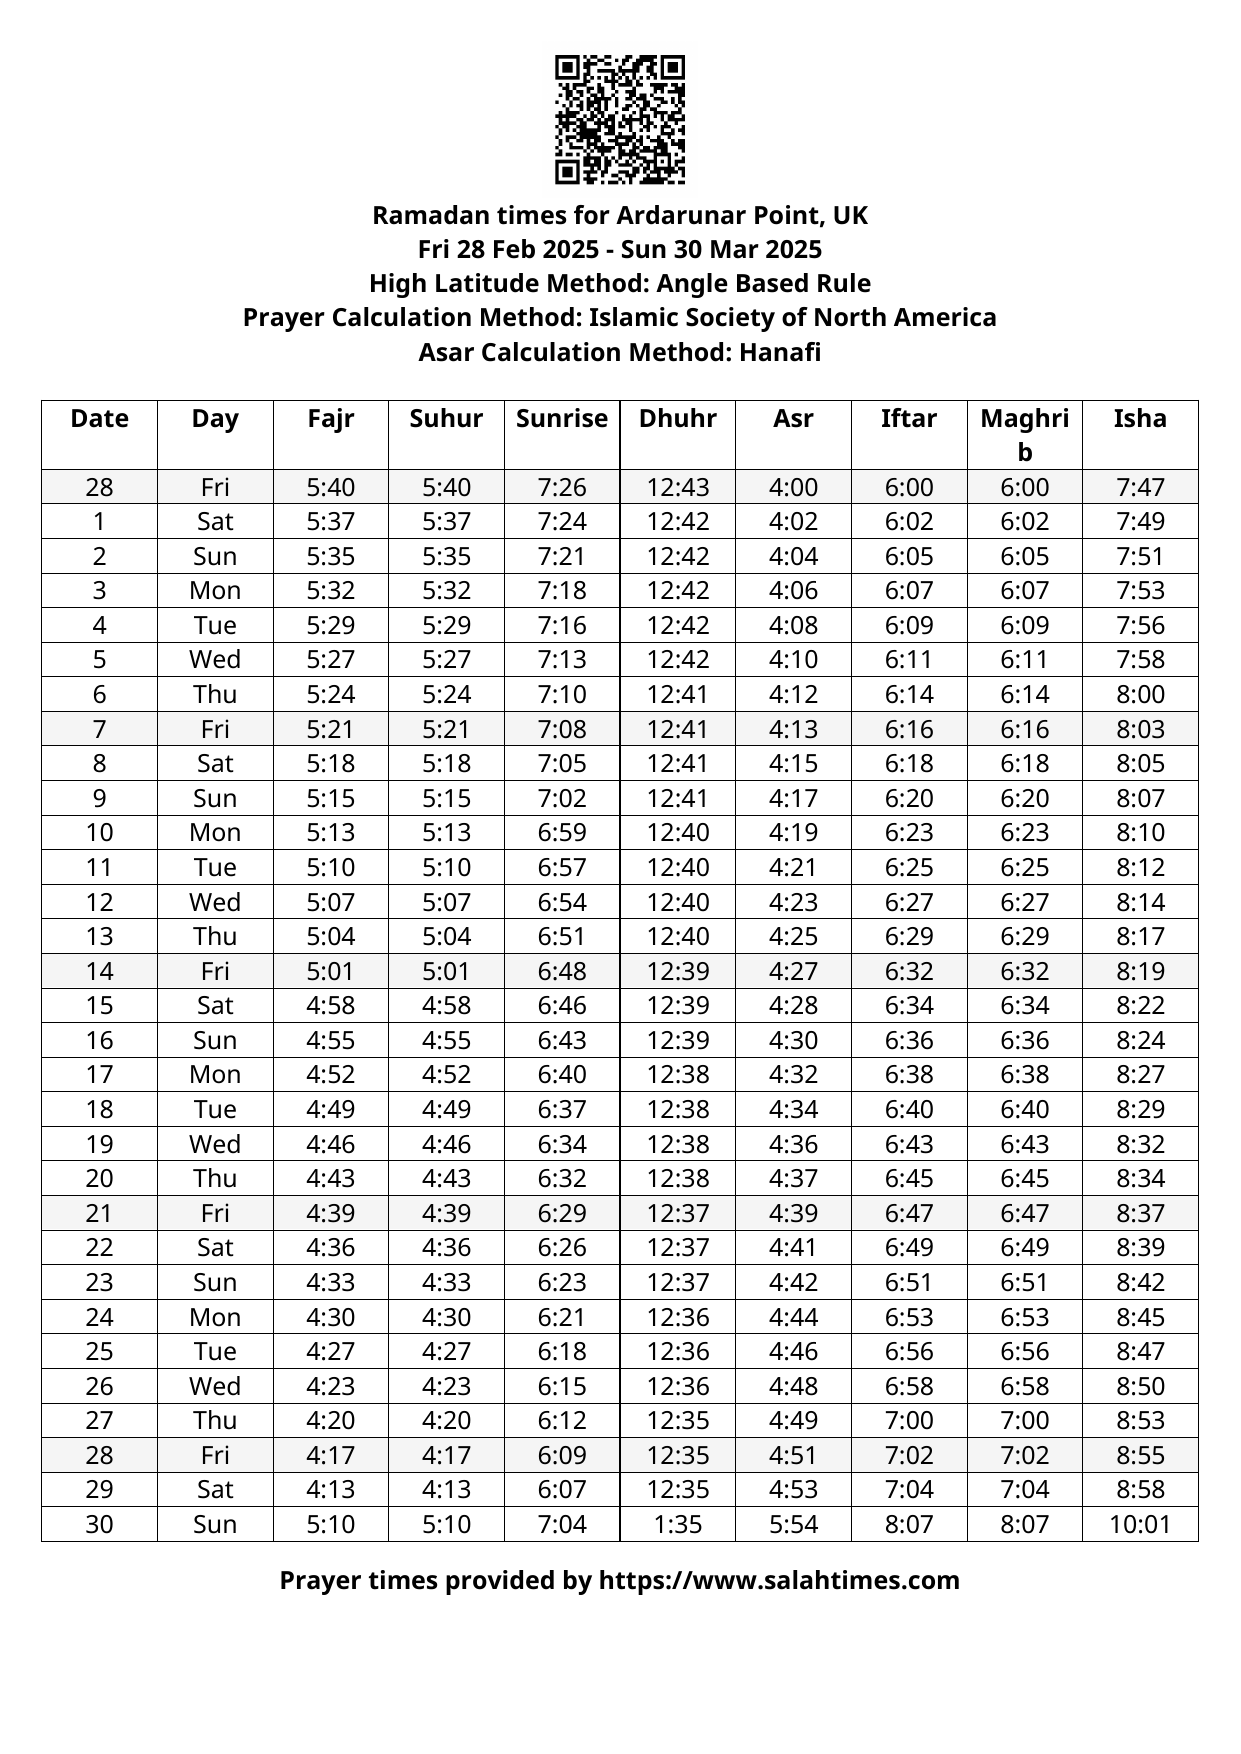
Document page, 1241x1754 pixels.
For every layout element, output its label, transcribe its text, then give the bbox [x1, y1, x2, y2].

table_cell 12:39 [621, 989, 735, 1022]
table_cell Fri [158, 1438, 273, 1472]
table_cell 15 [42, 989, 157, 1022]
table_cell 5:32 [389, 574, 504, 607]
table_cell 5:21 [274, 712, 388, 745]
table_cell 12:42 [621, 608, 735, 642]
table_cell 6:56 [852, 1334, 967, 1368]
table_cell 8:07 [968, 1507, 1082, 1541]
table_cell 8:55 [1083, 1438, 1198, 1472]
table_cell 5:37 [389, 504, 504, 538]
table_cell Mon [158, 1300, 273, 1333]
table_cell 12 [42, 885, 157, 918]
table_cell 28 [42, 1438, 157, 1472]
table_cell 4:23 [274, 1369, 388, 1402]
table_cell 4:43 [389, 1161, 504, 1195]
table_cell 12:41 [621, 712, 735, 745]
table_cell 6:36 [968, 1023, 1082, 1057]
table_cell 7:56 [1083, 608, 1198, 642]
table_cell 4:49 [389, 1092, 504, 1126]
table_cell 17 [42, 1058, 157, 1091]
table_cell 6:16 [968, 712, 1082, 745]
table_cell 6:48 [505, 954, 619, 987]
table_cell 7:04 [968, 1473, 1082, 1506]
table_cell 22 [42, 1231, 157, 1264]
table_cell 5:15 [274, 781, 388, 814]
table_cell 7:00 [852, 1404, 967, 1437]
table_cell 5:15 [389, 781, 504, 814]
table_cell 6:07 [968, 574, 1082, 607]
table_cell 4:00 [736, 470, 851, 503]
table_cell 4:36 [274, 1231, 388, 1264]
table_cell 21 [42, 1196, 157, 1229]
table_cell 5:29 [274, 608, 388, 642]
table_cell Sun [158, 1507, 273, 1541]
table_cell 6:36 [852, 1023, 967, 1057]
table_cell 6:21 [505, 1300, 619, 1333]
table_cell 11 [42, 850, 157, 884]
table_cell 4:58 [274, 989, 388, 1022]
table_cell 8:58 [1083, 1473, 1198, 1506]
table_cell 6:34 [505, 1127, 619, 1160]
table_cell 5:35 [389, 539, 504, 572]
table_cell 4:28 [736, 989, 851, 1022]
table_cell Sat [158, 1473, 273, 1506]
table_cell 7:58 [1083, 643, 1198, 676]
table_cell 7:02 [968, 1438, 1082, 1472]
text Prayer times provided by https://www.salahtimes.com [42, 1563, 1198, 1597]
table_cell 6:53 [968, 1300, 1082, 1333]
table_cell 10 [42, 816, 157, 849]
table_cell 7:51 [1083, 539, 1198, 572]
table_cell 4:33 [274, 1265, 388, 1299]
table_cell 4:49 [274, 1092, 388, 1126]
table_cell 4:17 [274, 1438, 388, 1472]
table_cell 9 [42, 781, 157, 814]
table_cell 6:25 [968, 850, 1082, 884]
table_cell 5:01 [274, 954, 388, 987]
table_cell 12:42 [621, 504, 735, 538]
table_cell 5:40 [274, 470, 388, 503]
text Asar Calculation Method: Hanafi [42, 334, 1198, 368]
table_cell 6:49 [852, 1231, 967, 1264]
table_cell 12:40 [621, 885, 735, 918]
table_cell 4:52 [389, 1058, 504, 1091]
table_cell 6:07 [505, 1473, 619, 1506]
table_cell 5:04 [274, 919, 388, 953]
table_cell Thu [158, 1404, 273, 1437]
table_cell 7:16 [505, 608, 619, 642]
text Ramadan times for Ardarunar Point, UK [42, 198, 1198, 232]
table_cell 30 [42, 1507, 157, 1541]
table_cell 7:26 [505, 470, 619, 503]
table_cell 6:26 [505, 1231, 619, 1264]
table_cell 6:20 [852, 781, 967, 814]
table_cell 6:51 [852, 1265, 967, 1299]
table_cell 8:05 [1083, 746, 1198, 780]
table_cell 4:21 [736, 850, 851, 884]
table_cell 6:49 [968, 1231, 1082, 1264]
table_cell 8:27 [1083, 1058, 1198, 1091]
table_cell 6:40 [852, 1092, 967, 1126]
table_cell 4:12 [736, 677, 851, 711]
table_cell 8:34 [1083, 1161, 1198, 1195]
table_cell 6:43 [852, 1127, 967, 1160]
table_cell 4:17 [736, 781, 851, 814]
table_cell 4:30 [274, 1300, 388, 1333]
table_header Isha [1083, 401, 1198, 469]
table_cell 7:24 [505, 504, 619, 538]
table_cell 8:45 [1083, 1300, 1198, 1333]
table_cell 4:46 [389, 1127, 504, 1160]
table_cell 27 [42, 1404, 157, 1437]
table_header Maghrib [968, 401, 1082, 469]
table_cell Wed [158, 1127, 273, 1160]
table_cell 4:55 [274, 1023, 388, 1057]
table_cell 8:14 [1083, 885, 1198, 918]
table_cell 8:53 [1083, 1404, 1198, 1437]
table_cell 6:18 [968, 746, 1082, 780]
table_cell 19 [42, 1127, 157, 1160]
table_cell 10:01 [1083, 1507, 1198, 1541]
table_cell 6:09 [852, 608, 967, 642]
table_cell 4:10 [736, 643, 851, 676]
table_cell 12:39 [621, 954, 735, 987]
table_cell 7:02 [852, 1438, 967, 1472]
table_cell 4:30 [389, 1300, 504, 1333]
table_cell 5:10 [274, 850, 388, 884]
table_cell 8:47 [1083, 1334, 1198, 1368]
table_cell 4:46 [274, 1127, 388, 1160]
table_header Dhuhr [621, 401, 735, 469]
table_cell 6:29 [505, 1196, 619, 1229]
table_cell Sun [158, 781, 273, 814]
table_header Fajr [274, 401, 388, 469]
table_cell 6:02 [852, 504, 967, 538]
table_cell 6:23 [968, 816, 1082, 849]
table_cell 6:56 [968, 1334, 1082, 1368]
table_cell 4:39 [736, 1196, 851, 1229]
table_cell Sat [158, 989, 273, 1022]
table_cell 12:38 [621, 1058, 735, 1091]
table_cell 6:32 [852, 954, 967, 987]
table_cell 12:35 [621, 1438, 735, 1472]
table_cell 6:27 [968, 885, 1082, 918]
table_cell Sun [158, 1023, 273, 1057]
table_cell 6:11 [968, 643, 1082, 676]
table_cell 8:10 [1083, 816, 1198, 849]
table_cell 4:52 [274, 1058, 388, 1091]
table_cell 8:50 [1083, 1369, 1198, 1402]
table_cell 4:19 [736, 816, 851, 849]
table_cell 6:25 [852, 850, 967, 884]
table_cell Wed [158, 643, 273, 676]
table_cell 4:43 [274, 1161, 388, 1195]
table_cell 7:53 [1083, 574, 1198, 607]
table_cell 12:38 [621, 1127, 735, 1160]
table_cell 6:57 [505, 850, 619, 884]
table_cell 6:00 [968, 470, 1082, 503]
table_cell 12:38 [621, 1092, 735, 1126]
table_cell 2 [42, 539, 157, 572]
table_cell 6:43 [505, 1023, 619, 1057]
table_cell 6:05 [968, 539, 1082, 572]
table_cell 6:53 [852, 1300, 967, 1333]
table_cell 6:05 [852, 539, 967, 572]
table_cell 6:11 [852, 643, 967, 676]
table_cell 4:44 [736, 1300, 851, 1333]
table_cell 7:04 [505, 1507, 619, 1541]
table_cell 4:30 [736, 1023, 851, 1057]
table_cell 6:58 [852, 1369, 967, 1402]
table_cell 6:38 [968, 1058, 1082, 1091]
table_cell 1 [42, 504, 157, 538]
table_cell 6:07 [852, 574, 967, 607]
table_cell 12:37 [621, 1196, 735, 1229]
table_cell 4:04 [736, 539, 851, 572]
table_cell 16 [42, 1023, 157, 1057]
table_cell 4:51 [736, 1438, 851, 1472]
table_cell 5:54 [736, 1507, 851, 1541]
table_cell 18 [42, 1092, 157, 1126]
table_cell 6:18 [505, 1334, 619, 1368]
table_cell 4:13 [736, 712, 851, 745]
table_cell 6:51 [505, 919, 619, 953]
table_cell 12:43 [621, 470, 735, 503]
table_cell 8:12 [1083, 850, 1198, 884]
table_cell 7:10 [505, 677, 619, 711]
table_cell 6:47 [852, 1196, 967, 1229]
table_cell Sat [158, 504, 273, 538]
table_cell 12:41 [621, 677, 735, 711]
table_cell Thu [158, 1161, 273, 1195]
table_cell 8:19 [1083, 954, 1198, 987]
table_cell 6:59 [505, 816, 619, 849]
table_cell 4:27 [389, 1334, 504, 1368]
table_cell 6:40 [968, 1092, 1082, 1126]
table_cell 5:07 [389, 885, 504, 918]
table_cell 12:35 [621, 1473, 735, 1506]
table_cell 5:01 [389, 954, 504, 987]
table_cell 13 [42, 919, 157, 953]
table_cell 4:49 [736, 1404, 851, 1437]
table_cell 4:46 [736, 1334, 851, 1368]
table_cell 6:12 [505, 1404, 619, 1437]
table_cell 5:24 [274, 677, 388, 711]
table_cell 4:55 [389, 1023, 504, 1057]
table_cell 5:35 [274, 539, 388, 572]
table_cell 8:29 [1083, 1092, 1198, 1126]
table_cell 4:36 [389, 1231, 504, 1264]
table_cell 12:35 [621, 1404, 735, 1437]
text High Latitude Method: Angle Based Rule [42, 266, 1198, 300]
table_cell 12:36 [621, 1334, 735, 1368]
table_cell 12:38 [621, 1161, 735, 1195]
table_cell 4:25 [736, 919, 851, 953]
table_cell 4:23 [389, 1369, 504, 1402]
table_cell 4:08 [736, 608, 851, 642]
table_cell 12:40 [621, 816, 735, 849]
table_cell 6:27 [852, 885, 967, 918]
table_cell Fri [158, 1196, 273, 1229]
table_cell 4:27 [736, 954, 851, 987]
table_cell 7:47 [1083, 470, 1198, 503]
table_cell 5:04 [389, 919, 504, 953]
table_cell 12:36 [621, 1369, 735, 1402]
table_cell 4:41 [736, 1231, 851, 1264]
table_cell 1:35 [621, 1507, 735, 1541]
table_header Suhur [389, 401, 504, 469]
table_cell 8:39 [1083, 1231, 1198, 1264]
table_cell 12:36 [621, 1300, 735, 1333]
table_cell 28 [42, 470, 157, 503]
table_cell 7:18 [505, 574, 619, 607]
table_cell 4:34 [736, 1092, 851, 1126]
table_cell 4:20 [274, 1404, 388, 1437]
table_cell 4:37 [736, 1161, 851, 1195]
table_cell Mon [158, 574, 273, 607]
table_cell 5:13 [274, 816, 388, 849]
table_cell 8:00 [1083, 677, 1198, 711]
table_cell 6:29 [968, 919, 1082, 953]
text Prayer Calculation Method: Islamic Society of North America [42, 300, 1198, 334]
table_cell 4:48 [736, 1369, 851, 1402]
table_cell 8:32 [1083, 1127, 1198, 1160]
table_cell 12:37 [621, 1265, 735, 1299]
table_cell 5:10 [389, 1507, 504, 1541]
table_cell Sat [158, 746, 273, 780]
table_cell Wed [158, 885, 273, 918]
table_cell 4:17 [389, 1438, 504, 1472]
table_cell Mon [158, 816, 273, 849]
table_cell 6:29 [852, 919, 967, 953]
table_cell 29 [42, 1473, 157, 1506]
table_cell 5:10 [389, 850, 504, 884]
table_cell 6:02 [968, 504, 1082, 538]
table_cell 6:47 [968, 1196, 1082, 1229]
table_cell 6:09 [505, 1438, 619, 1472]
table_cell 5:18 [389, 746, 504, 780]
table_cell 8:37 [1083, 1196, 1198, 1229]
table_cell 8 [42, 746, 157, 780]
table_cell 4:39 [389, 1196, 504, 1229]
table_cell 5:24 [389, 677, 504, 711]
table_cell 4:42 [736, 1265, 851, 1299]
table_cell 6:38 [852, 1058, 967, 1091]
table_cell 6:34 [852, 989, 967, 1022]
table_cell 7:08 [505, 712, 619, 745]
table_header Date [42, 401, 157, 469]
table_cell 7:04 [852, 1473, 967, 1506]
table_cell 5:37 [274, 504, 388, 538]
table_cell 5:10 [274, 1507, 388, 1541]
table_cell Sat [158, 1231, 273, 1264]
table_cell 6 [42, 677, 157, 711]
table_cell 8:07 [852, 1507, 967, 1541]
table_cell 6:23 [505, 1265, 619, 1299]
table_cell 24 [42, 1300, 157, 1333]
table_cell 6:45 [852, 1161, 967, 1195]
table_cell 23 [42, 1265, 157, 1299]
table_cell 8:24 [1083, 1023, 1198, 1057]
table_cell 6:46 [505, 989, 619, 1022]
picture [542, 41, 699, 198]
table_cell 12:41 [621, 746, 735, 780]
table_cell 12:42 [621, 574, 735, 607]
table_cell Fri [158, 712, 273, 745]
table_cell 3 [42, 574, 157, 607]
table_cell 12:40 [621, 850, 735, 884]
table_cell 7:05 [505, 746, 619, 780]
table_cell 6:54 [505, 885, 619, 918]
table_cell Sun [158, 539, 273, 572]
table_cell 4:13 [389, 1473, 504, 1506]
table_cell 6:34 [968, 989, 1082, 1022]
table_cell 4:58 [389, 989, 504, 1022]
table_cell 8:22 [1083, 989, 1198, 1022]
table_header Sunrise [505, 401, 619, 469]
table_cell Wed [158, 1369, 273, 1402]
table_cell 4:13 [274, 1473, 388, 1506]
table_cell 6:23 [852, 816, 967, 849]
table_cell 4:02 [736, 504, 851, 538]
table_cell 6:45 [968, 1161, 1082, 1195]
text Fri 28 Feb 2025 - Sun 30 Mar 2025 [42, 232, 1198, 266]
table_cell 5:29 [389, 608, 504, 642]
table_cell 6:20 [968, 781, 1082, 814]
table_cell 4 [42, 608, 157, 642]
table_cell 12:37 [621, 1231, 735, 1264]
table_cell 6:32 [505, 1161, 619, 1195]
table_cell 5:40 [389, 470, 504, 503]
table_cell 5:32 [274, 574, 388, 607]
table_cell Thu [158, 677, 273, 711]
table_cell Tue [158, 608, 273, 642]
table_cell 8:42 [1083, 1265, 1198, 1299]
table_cell 6:51 [968, 1265, 1082, 1299]
table_cell 6:09 [968, 608, 1082, 642]
table_cell 25 [42, 1334, 157, 1368]
table_cell 7:13 [505, 643, 619, 676]
table_cell 6:43 [968, 1127, 1082, 1160]
table_cell 4:33 [389, 1265, 504, 1299]
table_cell 8:07 [1083, 781, 1198, 814]
table_cell 4:27 [274, 1334, 388, 1368]
table_cell 7:49 [1083, 504, 1198, 538]
table_cell 5:18 [274, 746, 388, 780]
table_cell 6:14 [968, 677, 1082, 711]
table_cell 7 [42, 712, 157, 745]
table_cell 12:42 [621, 643, 735, 676]
table_cell 12:40 [621, 919, 735, 953]
table_cell 5:27 [274, 643, 388, 676]
table_cell 6:58 [968, 1369, 1082, 1402]
table_cell 12:42 [621, 539, 735, 572]
table_header Day [158, 401, 273, 469]
table_cell 14 [42, 954, 157, 987]
table_cell Sun [158, 1265, 273, 1299]
table_cell 8:03 [1083, 712, 1198, 745]
table_cell 6:00 [852, 470, 967, 503]
table_cell 6:40 [505, 1058, 619, 1091]
table_cell 20 [42, 1161, 157, 1195]
table_cell 7:21 [505, 539, 619, 572]
table_cell 5 [42, 643, 157, 676]
table_cell 7:02 [505, 781, 619, 814]
table_cell 4:15 [736, 746, 851, 780]
table_cell Mon [158, 1058, 273, 1091]
table_cell Fri [158, 954, 273, 987]
table_cell 6:32 [968, 954, 1082, 987]
table_cell Fri [158, 470, 273, 503]
table_header Iftar [852, 401, 967, 469]
table_cell 5:21 [389, 712, 504, 745]
table_cell 6:16 [852, 712, 967, 745]
table_cell 6:15 [505, 1369, 619, 1402]
table_header Asr [736, 401, 851, 469]
table_cell Tue [158, 850, 273, 884]
table_cell 8:17 [1083, 919, 1198, 953]
table_cell 4:39 [274, 1196, 388, 1229]
table_cell 6:37 [505, 1092, 619, 1126]
table_cell 7:00 [968, 1404, 1082, 1437]
table_cell 5:27 [389, 643, 504, 676]
table_cell 12:39 [621, 1023, 735, 1057]
table_cell Tue [158, 1092, 273, 1126]
table_cell 4:53 [736, 1473, 851, 1506]
table_cell Tue [158, 1334, 273, 1368]
table_cell 6:18 [852, 746, 967, 780]
table_cell 4:32 [736, 1058, 851, 1091]
table_cell 26 [42, 1369, 157, 1402]
table_cell 4:23 [736, 885, 851, 918]
table_cell 12:41 [621, 781, 735, 814]
table_cell Thu [158, 919, 273, 953]
table_cell 4:20 [389, 1404, 504, 1437]
table_cell 5:07 [274, 885, 388, 918]
table_cell 4:06 [736, 574, 851, 607]
table_cell 4:36 [736, 1127, 851, 1160]
table_cell 6:14 [852, 677, 967, 711]
table_cell 5:13 [389, 816, 504, 849]
